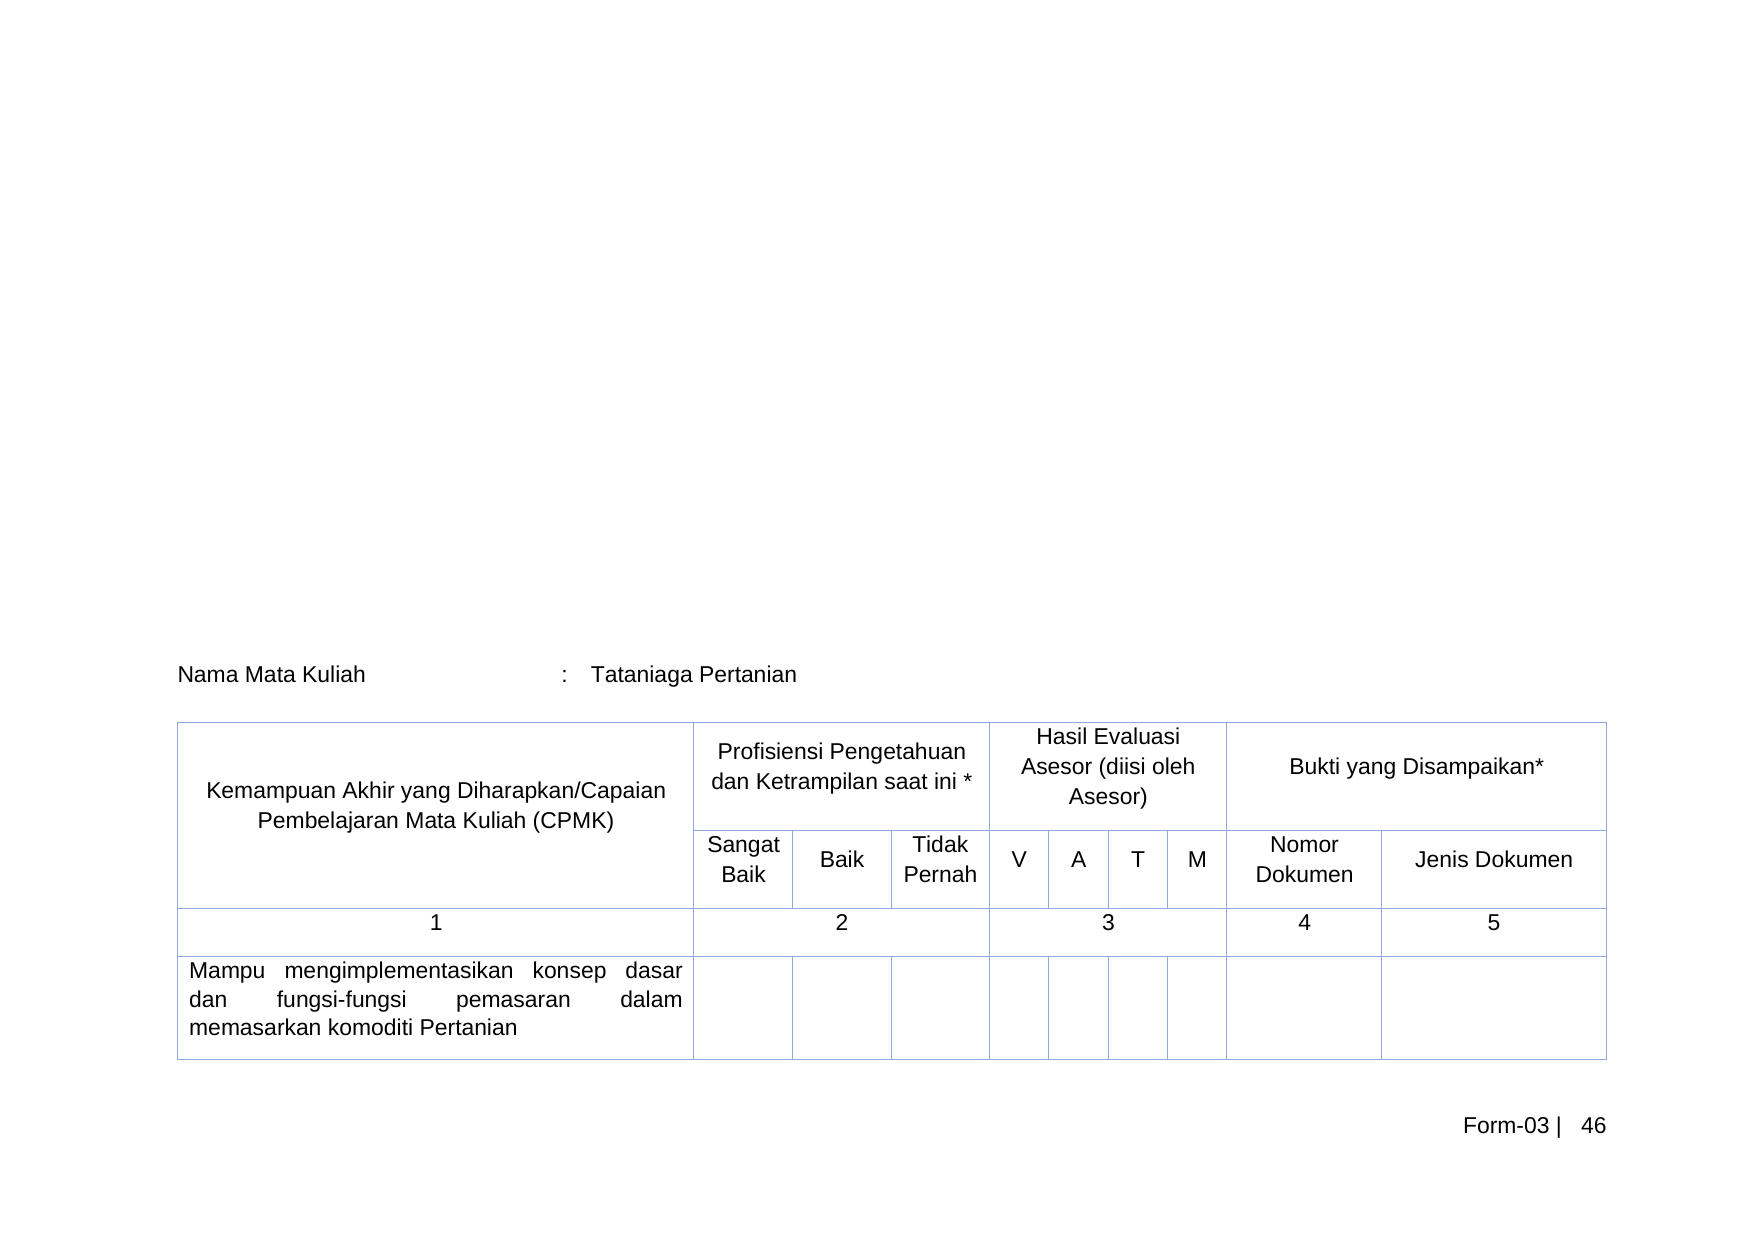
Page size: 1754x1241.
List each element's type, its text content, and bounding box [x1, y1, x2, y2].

table_cell [1049, 957, 1108, 1059]
table_cell Jenis Dokumen [1382, 831, 1606, 908]
table_cell A [1049, 831, 1108, 908]
table_cell Baik [793, 831, 891, 908]
table_cell M [1168, 831, 1226, 908]
table_cell 1 [178, 909, 693, 956]
table_cell [1168, 957, 1226, 1059]
table_cell [793, 957, 891, 1059]
table_header Kemampuan Akhir yang Diharapkan/Capaian Pembelajaran Mata Kuliah (CPMK) [178, 723, 693, 908]
table_cell [694, 957, 792, 1059]
table_cell [1109, 957, 1167, 1059]
table_cell 5 [1382, 909, 1606, 956]
table_cell Sangat Baik [694, 831, 792, 908]
table_header Bukti yang Disampaikan* [1227, 723, 1606, 830]
table_cell [892, 957, 989, 1059]
table_header Hasil Evaluasi Asesor (diisi oleh Asesor) [990, 723, 1226, 830]
table_cell [990, 957, 1048, 1059]
table_cell 3 [990, 909, 1226, 956]
table_cell Mampu mengimplementasikan konsep dasar dan fungsi-fungsi pemasaran dalam memasarkan komoditi Pertanian [178, 957, 693, 1059]
table_cell V [990, 831, 1048, 908]
table_cell 2 [694, 909, 989, 956]
table_cell 4 [1227, 909, 1381, 956]
table_cell Tidak Pernah [892, 831, 989, 908]
table_cell Nomor Dokumen [1227, 831, 1381, 908]
table_cell T [1109, 831, 1167, 908]
table_header Profisiensi Pengetahuan dan Ketrampilan saat ini * [694, 723, 989, 830]
table_cell [1227, 957, 1381, 1059]
table_cell [1382, 957, 1606, 1059]
text Nama Mata Kuliah : Tataniaga Pertanian [177, 661, 1606, 688]
